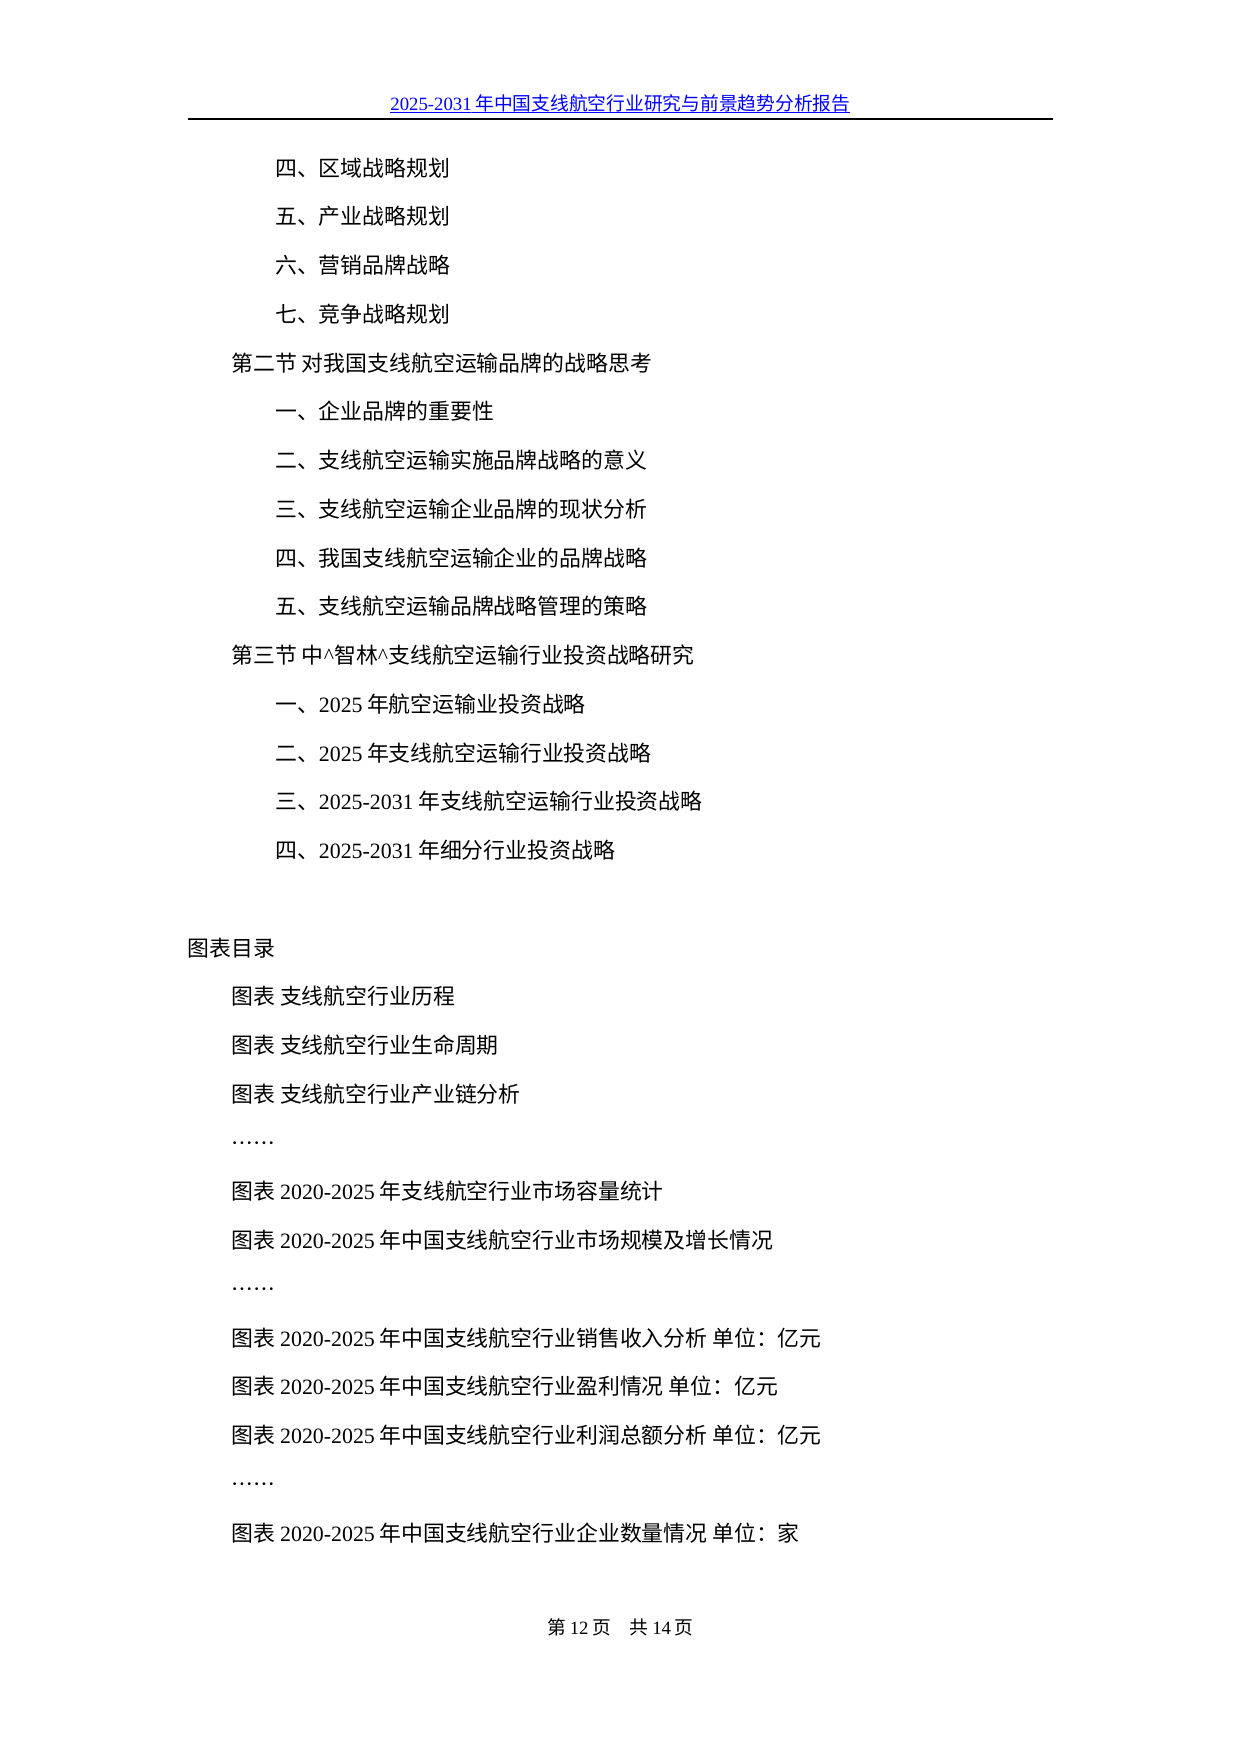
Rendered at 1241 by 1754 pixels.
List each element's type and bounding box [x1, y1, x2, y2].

text [187, 150, 1053, 1548]
